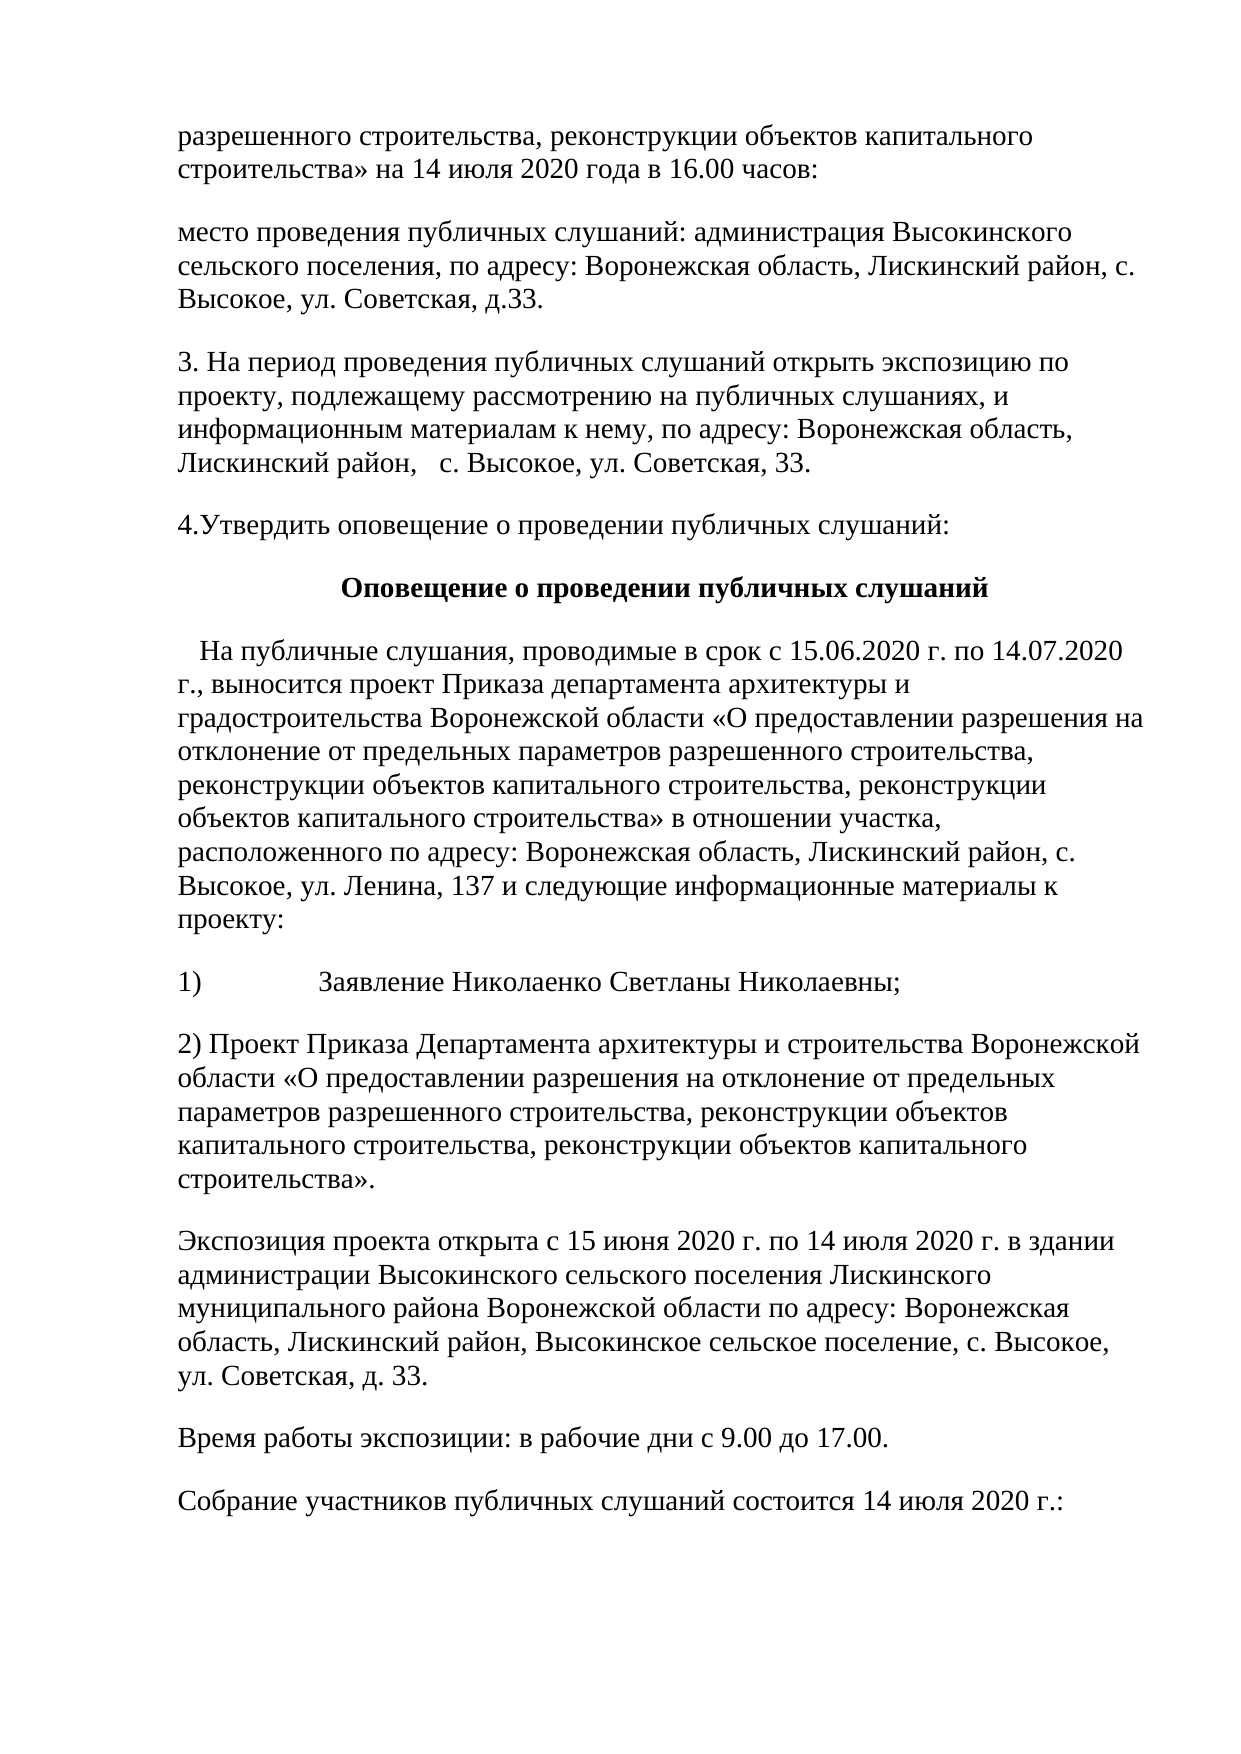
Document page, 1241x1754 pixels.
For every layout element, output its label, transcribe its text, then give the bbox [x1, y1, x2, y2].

text На публичные слушания, проводимые в срок с 15.06.2020 г. по 14.07.2020 г., выносится проект Приказа департамента архитектуры и градостроительства Воронежской области «О предоставлении разрешения на отклонение от предельных параметров разрешенного строительства, реконструкции объектов капитального строительства, реконструкции объектов капитального строительства» в отношении участка, расположенного по адресу: Воронежская область, Лискинский район, с. Высокое, ул. Ленина, 137 и следующие информационные материалы к проекту: [177, 633, 1152, 935]
text место проведения публичных слушаний: администрация Высокинского сельского поселения, по адресу: Воронежская область, Лискинский район, с. Высокое, ул. Советская, д.33. [177, 214, 1152, 315]
text 4.Утвердить оповещение о проведении публичных слушаний: [177, 507, 1152, 541]
text 1) Заявление Николаенко Светланы Николаевны; [177, 964, 1152, 997]
text Оповещение о проведении публичных слушаний [177, 570, 1152, 604]
text 2) Проект Приказа Департамента архитектуры и строительства Воронежской области «О предоставлении разрешения на отклонение от предельных параметров разрешенного строительства, реконструкции объектов капитального строительства, реконструкции объектов капитального строительства». [177, 1027, 1152, 1194]
text 3. На период проведения публичных слушаний открыть экспозицию по проекту, подлежащему рассмотрению на публичных слушаниях, и информационным материалам к нему, по адресу: Воронежская область, Лискинский район, с. Высокое, ул. Советская, 33. [177, 344, 1152, 478]
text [177, 118, 1152, 185]
text Собрание участников публичных слушаний состоится 14 июля 2020 г.: [177, 1483, 1152, 1517]
text Время работы экспозиции: в рабочие дни с 9.00 до 17.00. [177, 1420, 1152, 1454]
text Экспозиция проекта открыта с 15 июня 2020 г. по 14 июля 2020 г. в здании администрации Высокинского сельского поселения Лискинского муниципального района Воронежской области по адресу: Воронежская область, Лискинский район, Высокинское сельское поселение, с. Высокое, ул. Советская, д. 33. [177, 1223, 1152, 1391]
